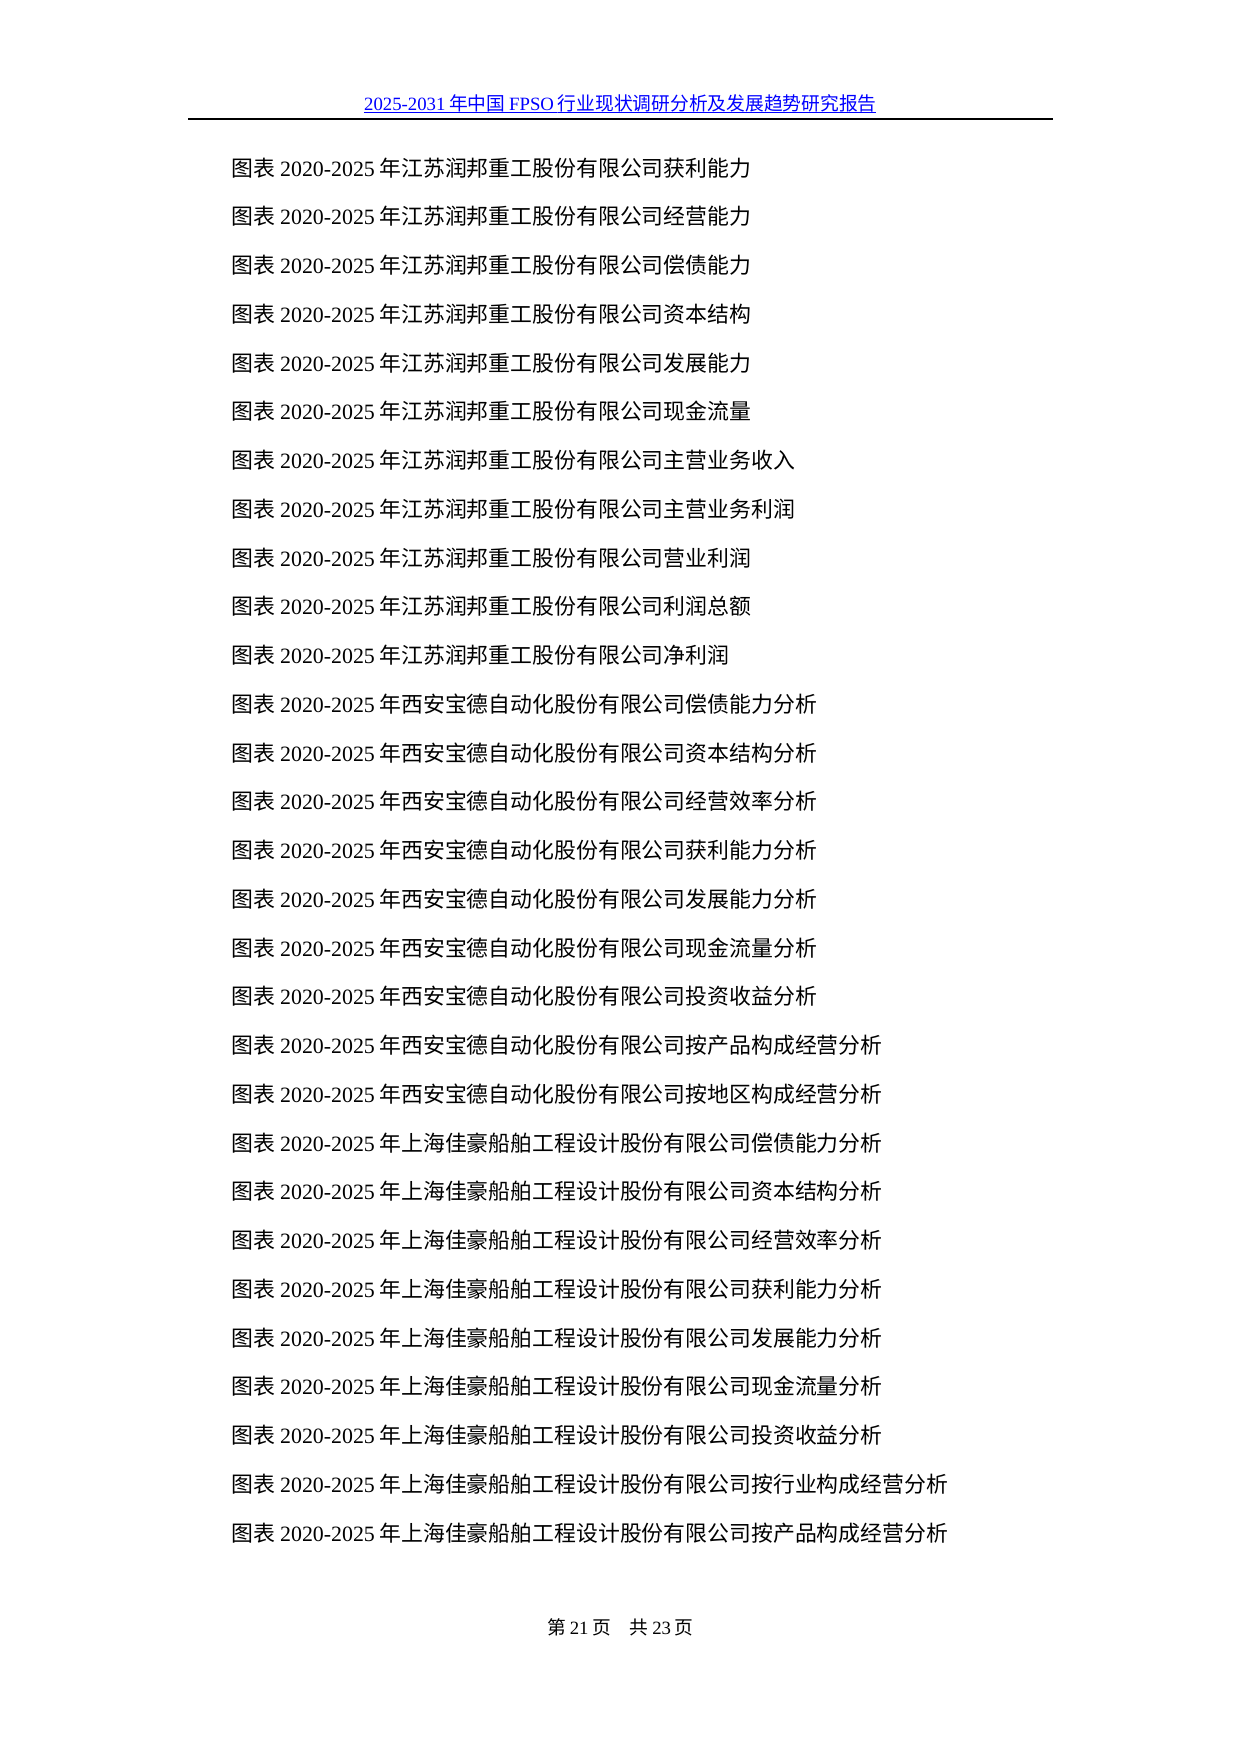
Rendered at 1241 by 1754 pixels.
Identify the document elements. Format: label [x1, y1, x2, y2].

text [187, 150, 1053, 1548]
